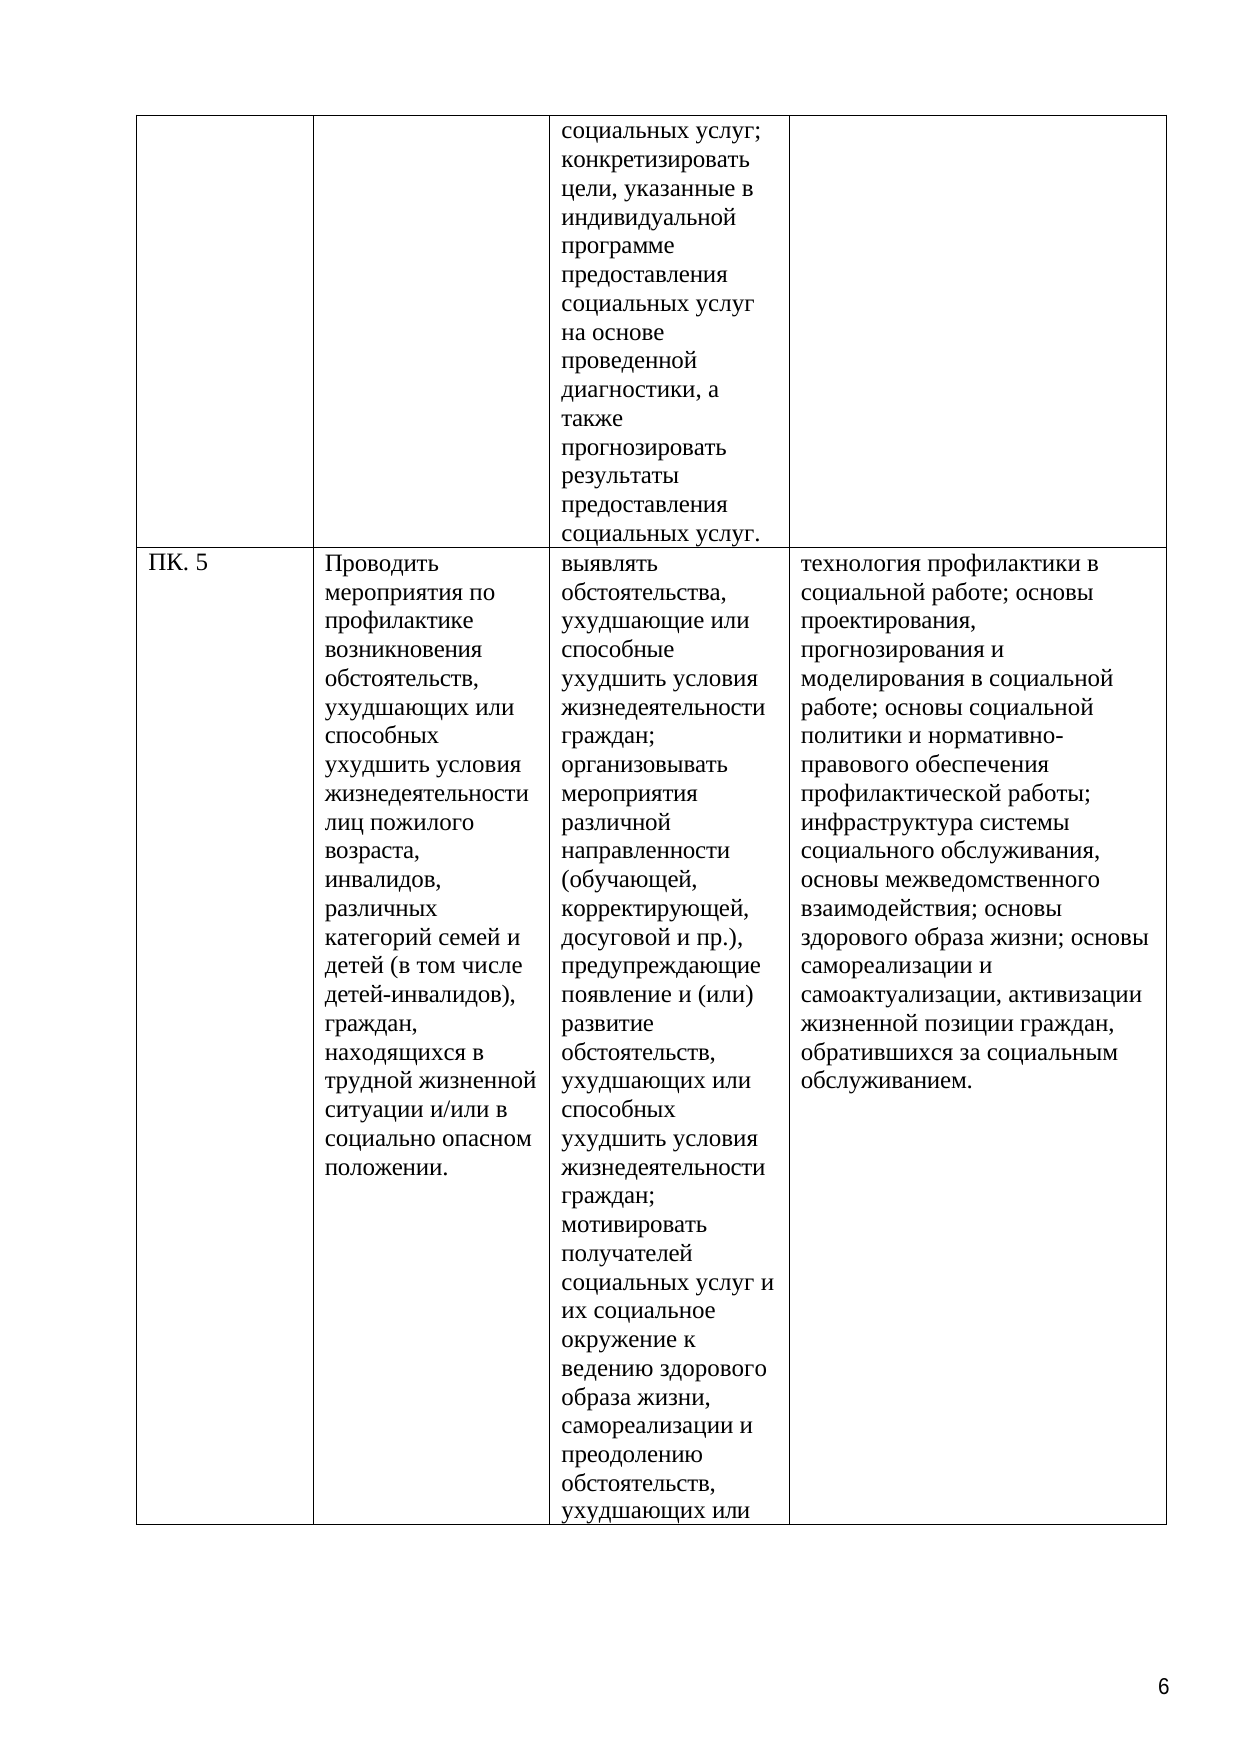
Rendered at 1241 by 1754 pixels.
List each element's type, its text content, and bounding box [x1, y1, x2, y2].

table_cell ПК. 5 [137, 548, 313, 1524]
table_header [314, 116, 549, 547]
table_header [550, 116, 789, 547]
table_cell технология профилактики в социальной работе; основы проектирования, прогнозирования и моделирования в социальной работе; основы социальной политики и нормативно- правового обеспечения профилактической работы; инфраструктура системы социального обслуживания, основы межведомственного взаимодействия; основы здорового образа жизни; основы самореализации и самоактуализации, активизации жизненной позиции граждан, обратившихся за социальным обслуживанием. [790, 548, 1166, 1524]
table_header [790, 116, 1166, 547]
table_cell выявлять обстоятельства, ухудшающие или способные ухудшить условия жизнедеятельности граждан; организовывать мероприятия различной направленности (обучающей, корректирующей, досуговой и пр.), предупреждающие появление и (или) развитие обстоятельств, ухудшающих или способных ухудшить условия жизнедеятельности граждан; мотивировать получателей социальных услуг и их социальное окружение к ведению здорового образа жизни, самореализации и преодолению обстоятельств, ухудшающих или [550, 548, 789, 1524]
table_header [137, 116, 313, 547]
table_cell Проводить мероприятия по профилактике возникновения обстоятельств, ухудшающих или способных ухудшить условия жизнедеятельности лиц пожилого возраста, инвалидов, различных категорий семей и детей (в том числе детей-инвалидов), граждан, находящихся в трудной жизненной ситуации и/или в социально опасном положении. [314, 548, 549, 1524]
